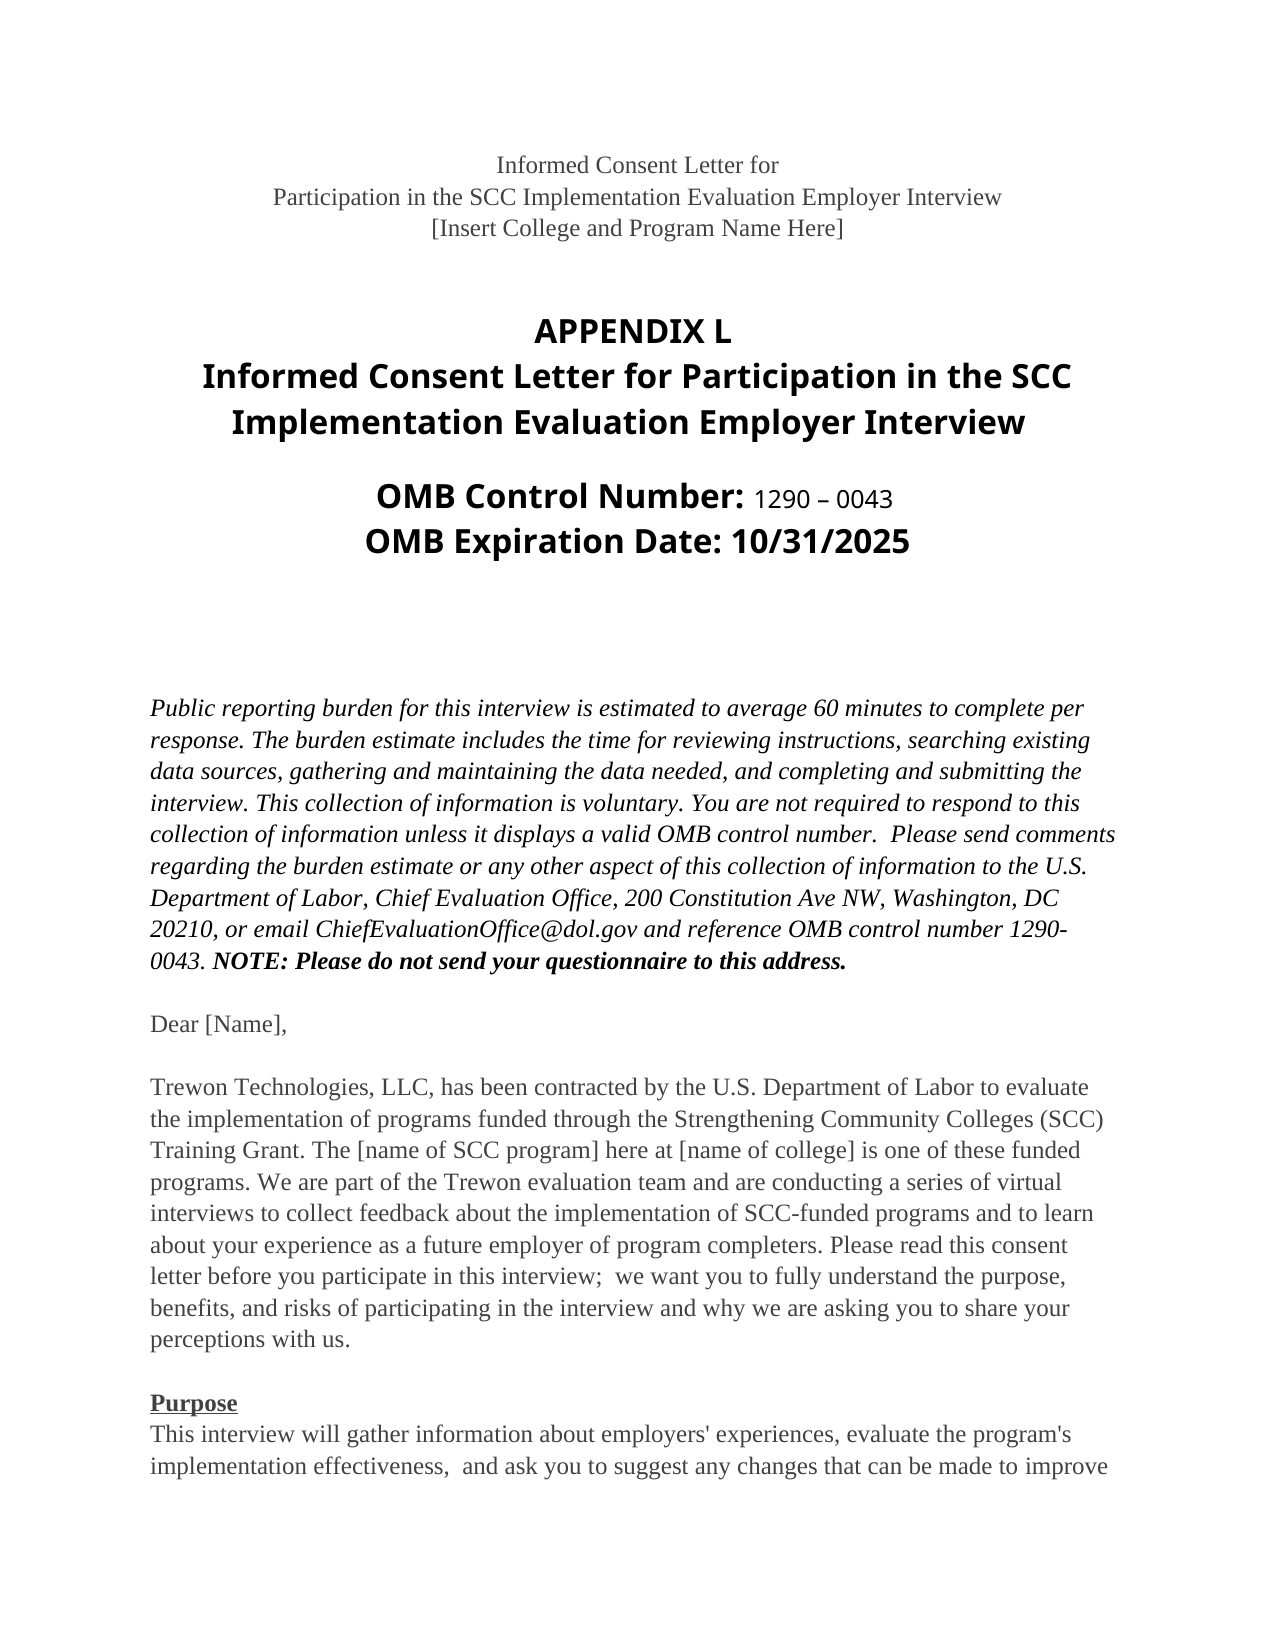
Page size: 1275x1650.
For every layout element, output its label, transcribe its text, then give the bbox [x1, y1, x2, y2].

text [150, 1419, 1125, 1479]
text Trewon Technologies, LLC, has been contracted by the U.S. Department of Labor to evaluate the implementation of programs funded through the Strengthening Community Colleges (SCC) Training Grant. The [name of SCC program] here at [name of college] is one of these funded programs. We are part of the Trewon evaluation team and are conducting a series of virtual interviews to collect feedback about the implementation of SCC-funded programs and to learn about your experience as a future employer of program completers. Please read this consent letter before you participate in this interview; we want you to fully understand the purpose, benefits, and risks of participating in the interview and why we are asking you to share your perceptions with us. [150, 1072, 1125, 1353]
text Dear [Name], [150, 1009, 1125, 1038]
text [Insert College and Program Name Here] [150, 213, 1125, 242]
text Purpose [150, 1388, 1125, 1416]
text Informed Consent Letter for [150, 150, 1125, 179]
text Public reporting burden for this interview is estimated to average 60 minutes to complete per response. The burden estimate includes the time for reviewing instructions, searching existing data sources, gathering and maintaining the data needed, and completing and submitting the interview. This collection of information is voluntary. You are not required to respond to this collection of information unless it displays a valid OMB control number. Please send comments regarding the burden estimate or any other aspect of this collection of information to the U.S. Department of Labor, Chief Evaluation Office, 200 Constitution Ave NW, Washington, DC 20210, or email ChiefEvaluationOffice@dol.gov and reference OMB control number 1290-0043. NOTE: Please do not send your questionnaire to this address. [150, 693, 1125, 974]
text OMB Control Number: 1290 – 0043 [150, 473, 1125, 518]
text OMB Expiration Date: 10/31/2025 [150, 518, 1125, 564]
text Informed Consent Letter for Participation in the SCC Implementation Evaluation Employer Interview [150, 353, 1125, 444]
text Participation in the SCC Implementation Evaluation Employer Interview [150, 182, 1125, 210]
text APPENDIX L [150, 308, 1125, 353]
